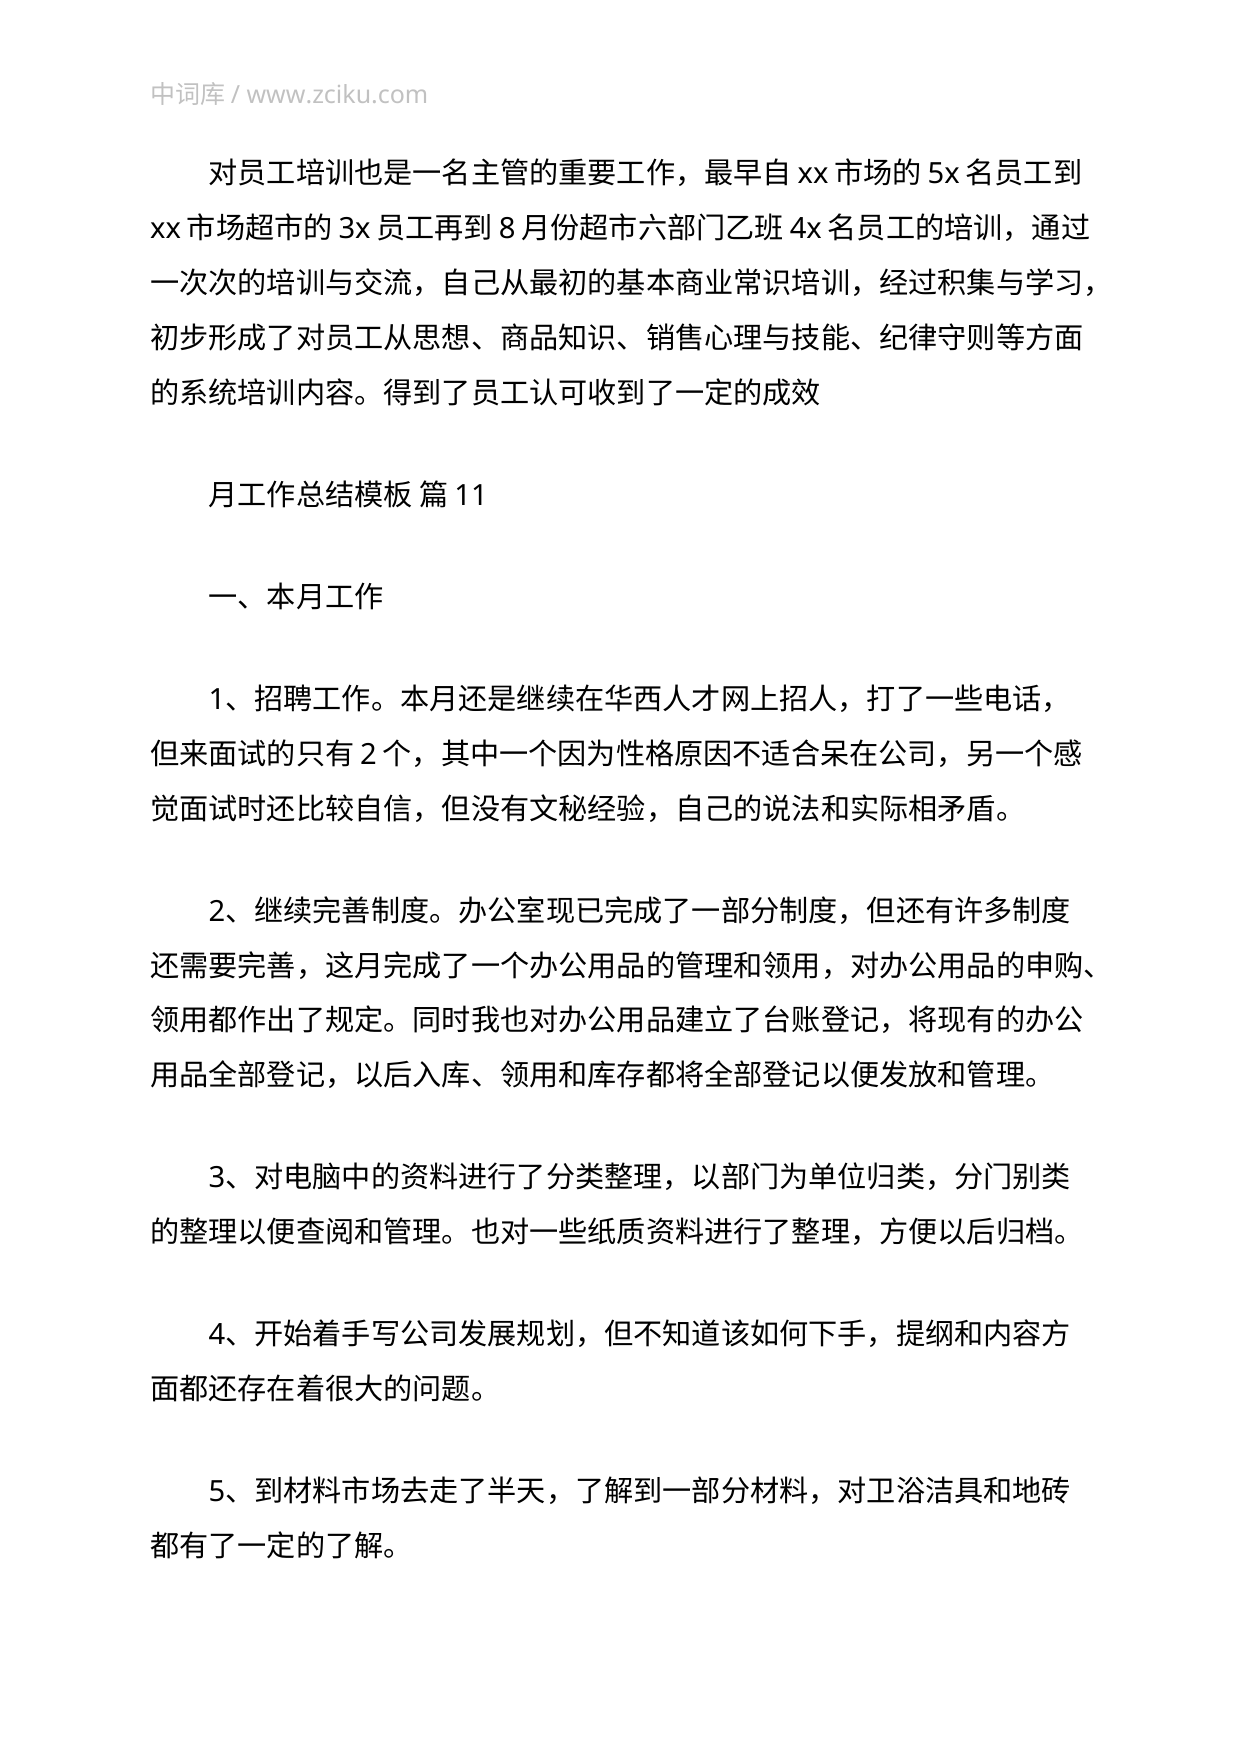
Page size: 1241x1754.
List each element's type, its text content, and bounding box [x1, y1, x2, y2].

text 3、对电脑中的资料进行了分类整理，以部门为单位归类，分门别类的整理以便查阅和管理。也对一些纸质资料进行了整理，方便以后归档。 [150, 1154, 1090, 1251]
text 4、开始着手写公司发展规划，但不知道该如何下手，提纲和内容方面都还存在着很大的问题。 [150, 1310, 1090, 1408]
text 5、到材料市场去走了半天，了解到一部分材料，对卫浴洁具和地砖都有了一定的了解。 [150, 1467, 1090, 1564]
text 一、本月工作 [150, 573, 1090, 616]
text 对员工培训也是一名主管的重要工作，最早自xx市场的5x名员工到xx市场超市的3x员工再到8月份超市六部门乙班4x名员工的培训，通过一次次的培训与交流，自己从最初的基本商业常识培训，经过积集与学习，初步形成了对员工从思想、商品知识、销售心理与技能、纪律守则等方面的系统培训内容。得到了员工认可收到了一定的成效 [150, 150, 1090, 412]
text 2、继续完善制度。办公室现已完成了一部分制度，但还有许多制度还需要完善，这月完成了一个办公用品的管理和领用，对办公用品的申购、领用都作出了规定。同时我也对办公用品建立了台账登记，将现有的办公用品全部登记，以后入库、领用和库存都将全部登记以便发放和管理。 [150, 887, 1090, 1094]
text 1、招聘工作。本月还是继续在华西人才网上招人，打了一些电话，但来面试的只有2个，其中一个因为性格原因不适合呆在公司，另一个感觉面试时还比较自信，但没有文秘经验，自己的说法和实际相矛盾。 [150, 675, 1090, 828]
text 月工作总结模板 篇11 [150, 472, 1090, 514]
